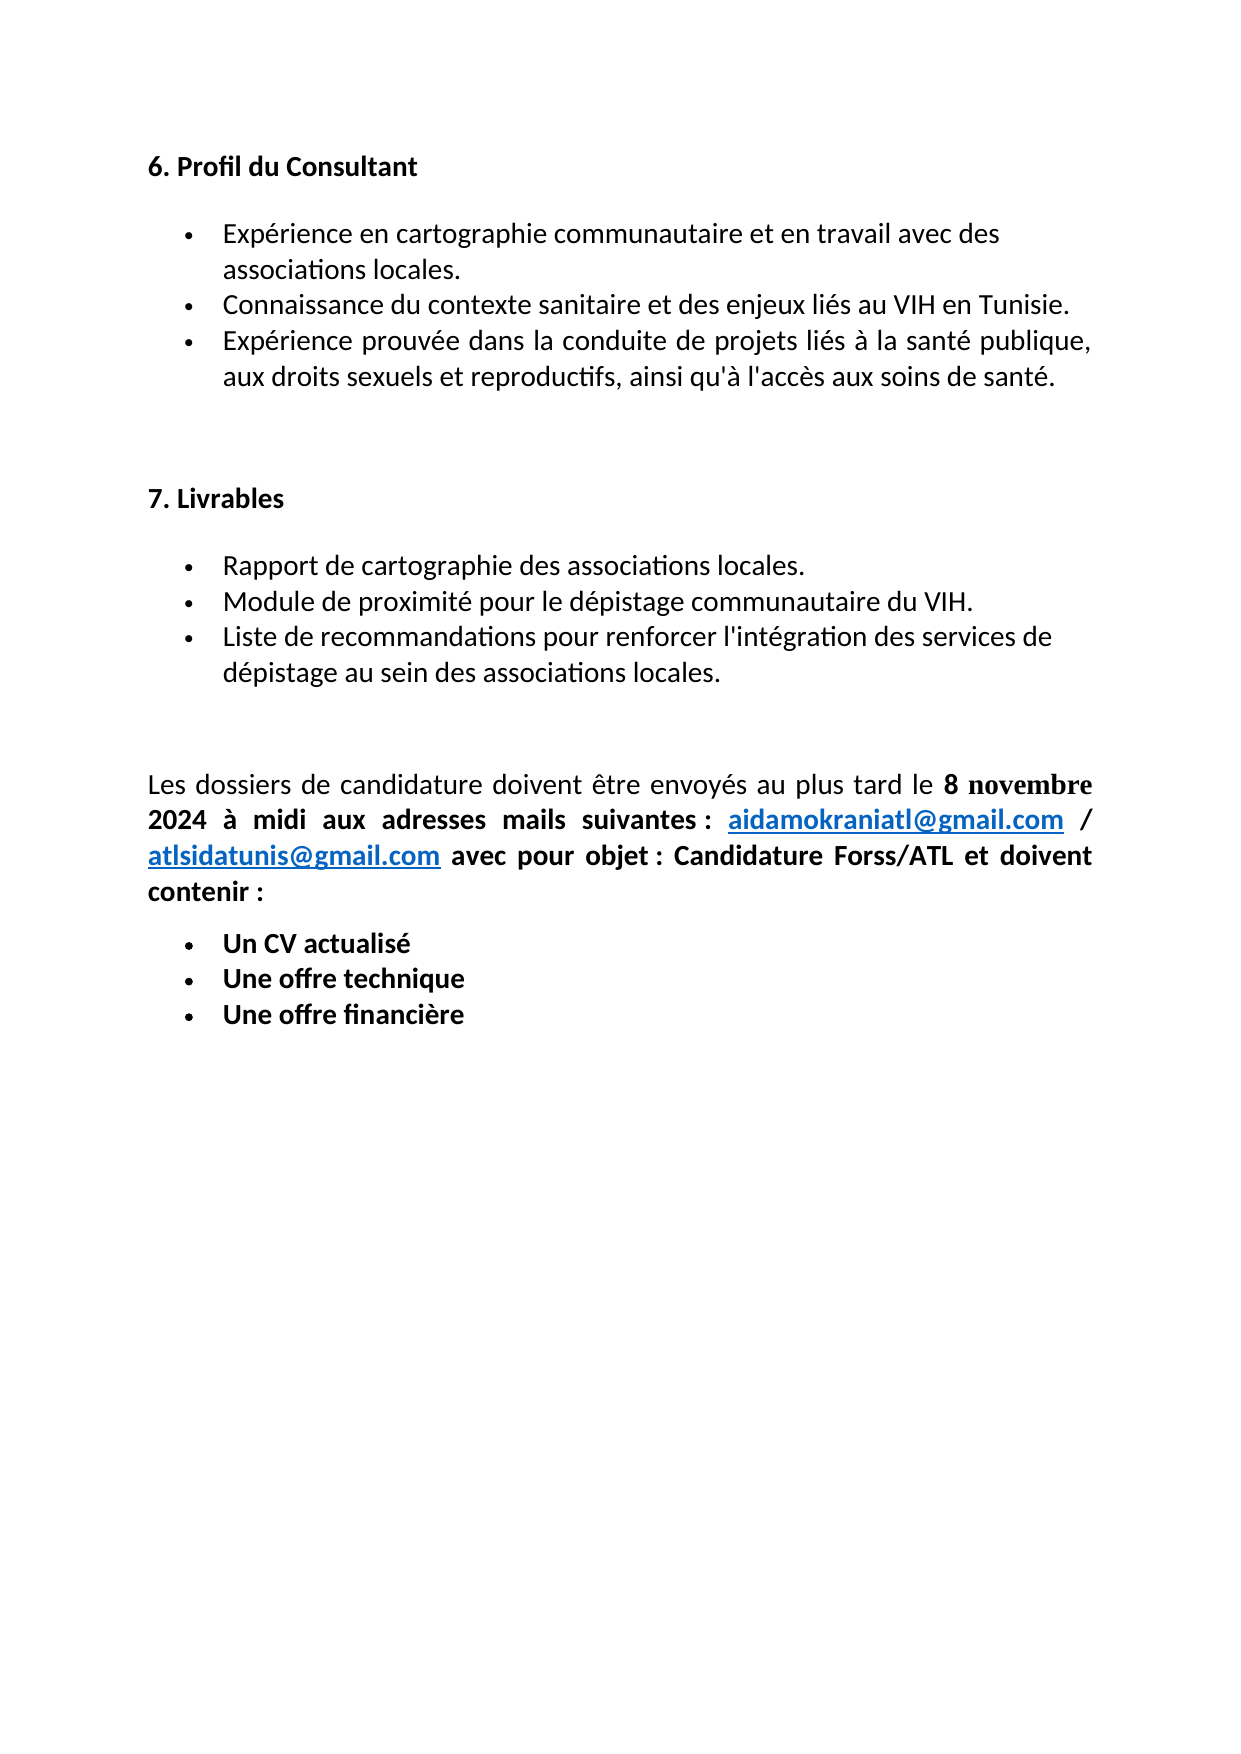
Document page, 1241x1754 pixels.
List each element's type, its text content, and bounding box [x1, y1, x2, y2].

subtitle 7. Livrables [148, 480, 1093, 515]
subtitle 6. Profil du Consultant [148, 148, 1093, 183]
list Une offre financière [185, 996, 1093, 1032]
list Module de proximité pour le dépistage communautaire du VIH. [185, 583, 1093, 618]
list Une offre technique [185, 961, 1093, 996]
list Expérience prouvée dans la conduite de projets liés à la santé publique, aux droits sexuels et reproductifs, ainsi qu'à l'accès aux soins de santé. [185, 322, 1093, 393]
list Un CV actualisé [185, 925, 1093, 961]
list Rapport de cartographie des associations locales. [185, 547, 1093, 583]
list Expérience en cartographie communautaire et en travail avec des associations locales. [185, 215, 1093, 286]
list Liste de recommandations pour renforcer l'intégration des services de dépistage au sein des associations locales. [185, 618, 1093, 690]
list Connaissance du contexte sanitaire et des enjeux liés au VIH en Tunisie. [185, 286, 1093, 322]
text Les dossiers de candidature doivent être envoyés au plus tard le 8 novembre 2024 à midi aux adresses mails suivantes : aidamokraniatl@gmail.com / atlsidatunis@gmail.com avec pour objet : Candidature Forss/ATL et doivent contenir : [148, 766, 1093, 908]
